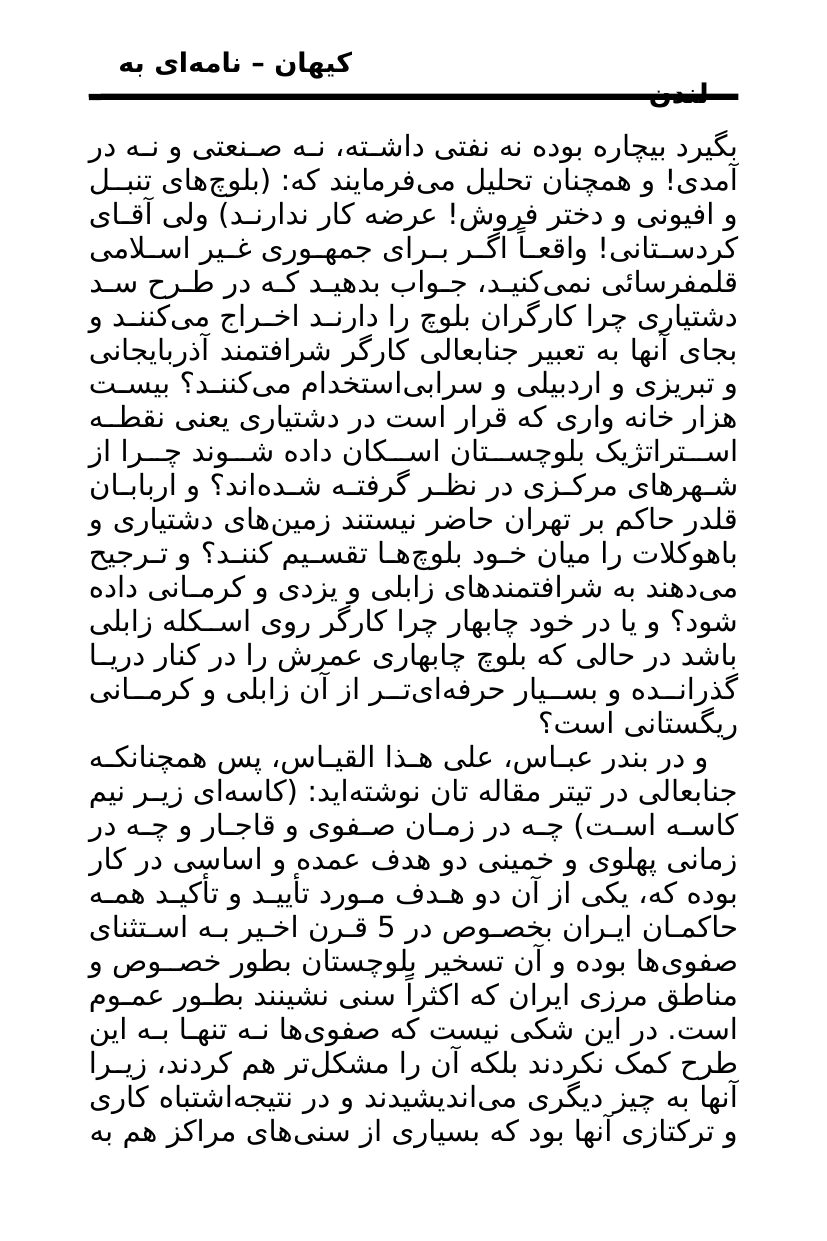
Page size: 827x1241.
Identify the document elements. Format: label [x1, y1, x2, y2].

text [89, 129, 738, 740]
text [89, 740, 738, 1148]
